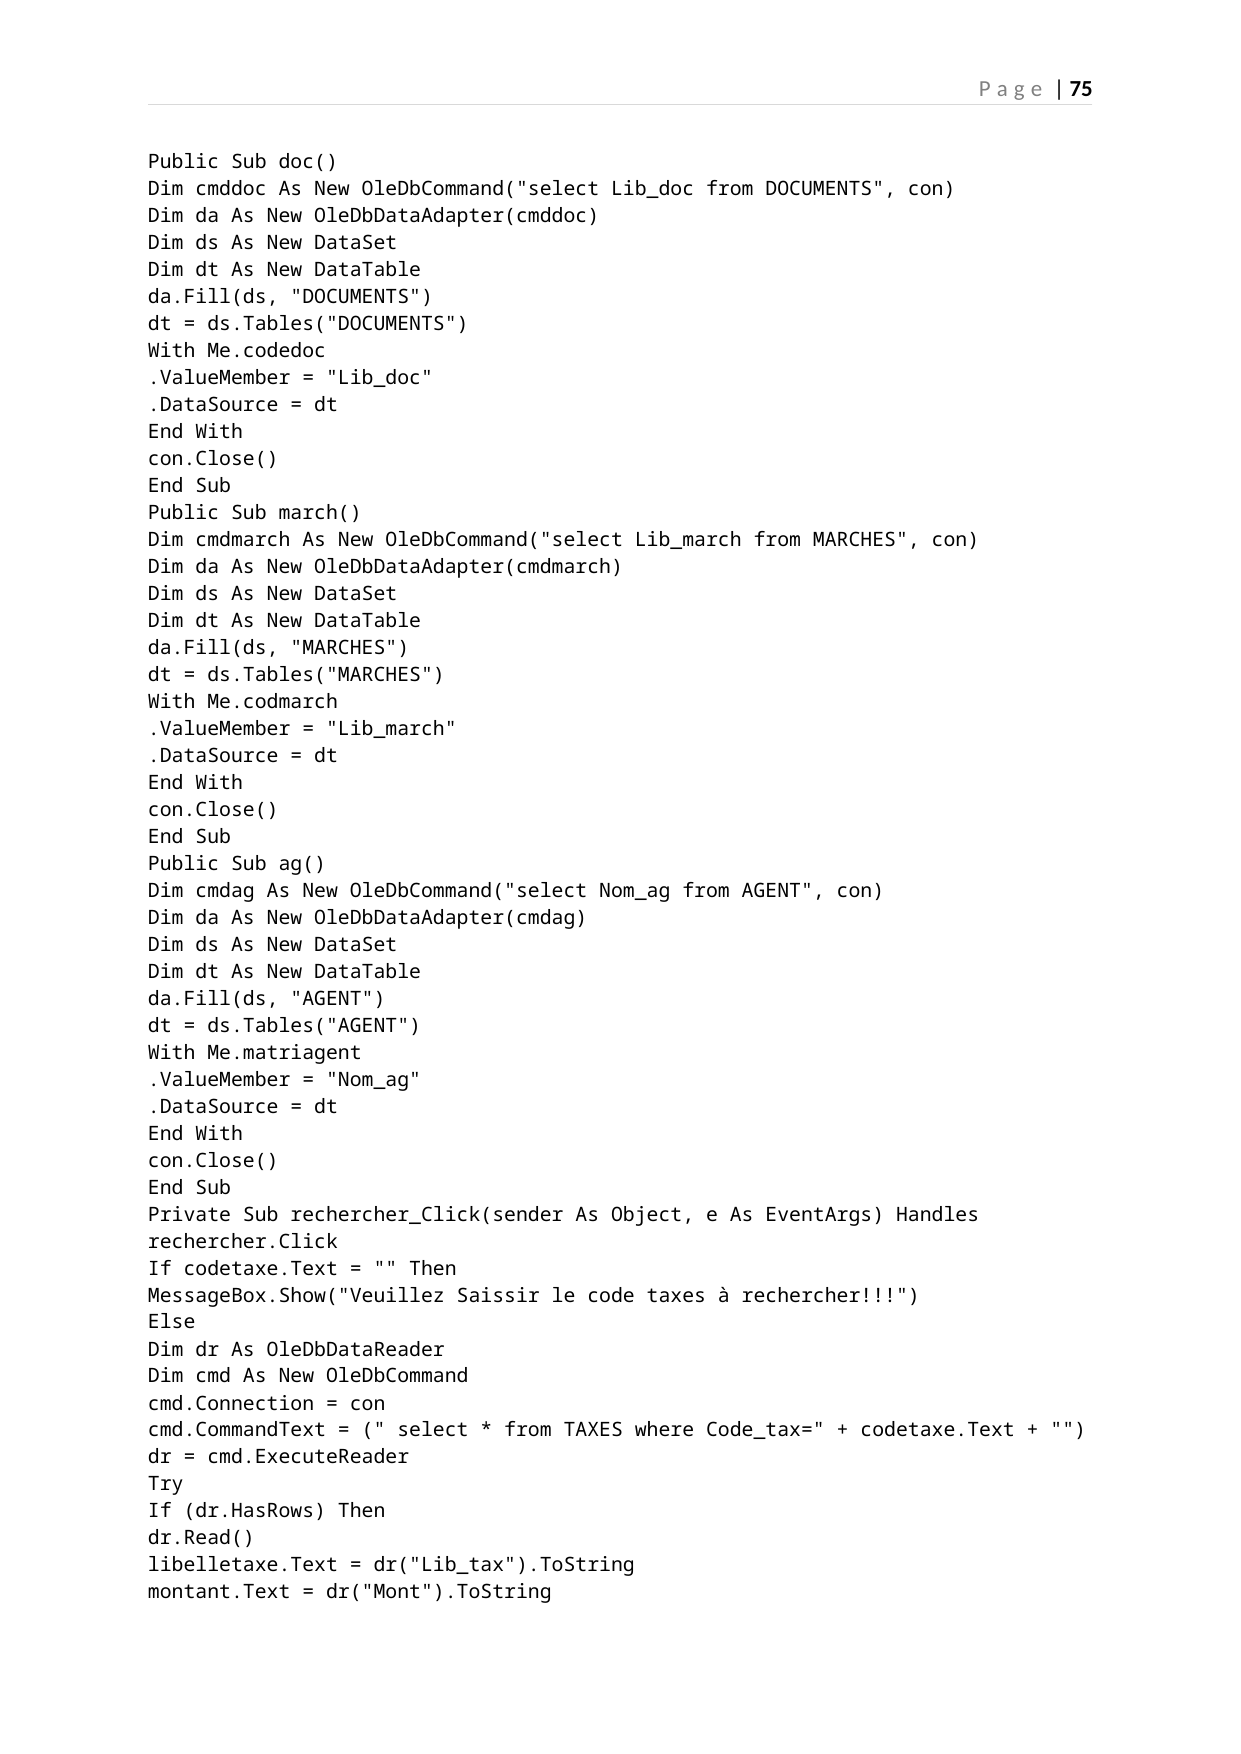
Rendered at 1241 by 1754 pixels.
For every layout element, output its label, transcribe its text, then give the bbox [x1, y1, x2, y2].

text Dim dt As New DataTable [148, 606, 1092, 633]
text If (dr.HasRows) Then [148, 1497, 1092, 1524]
text End With [148, 1119, 1092, 1146]
text Dim ds As New DataSet [148, 930, 1092, 957]
text Dim cmdag As New OleDbCommand("select Nom_ag from AGENT", con) [148, 876, 1092, 903]
text Private Sub rechercher_Click(sender As Object, e As EventArgs) Handles rechercher.Click [148, 1200, 1092, 1254]
text Dim da As New OleDbDataAdapter(cmdmarch) [148, 552, 1092, 579]
text libelletaxe.Text = dr("Lib_tax").ToString [148, 1551, 1092, 1578]
text .DataSource = dt [148, 1092, 1092, 1119]
text With Me.codmarch [148, 687, 1092, 714]
text Dim cmdmarch As New OleDbCommand("select Lib_march from MARCHES", con) [148, 525, 1092, 552]
text dt = ds.Tables("AGENT") [148, 1011, 1092, 1038]
text dt = ds.Tables("MARCHES") [148, 660, 1092, 687]
text End Sub [148, 822, 1092, 849]
text End With [148, 417, 1092, 444]
text Try [148, 1470, 1092, 1497]
text con.Close() [148, 1146, 1092, 1173]
text .ValueMember = "Lib_doc" [148, 363, 1092, 391]
text Dim ds As New DataSet [148, 579, 1092, 606]
text Dim da As New OleDbDataAdapter(cmdag) [148, 903, 1092, 930]
text con.Close() [148, 795, 1092, 822]
text Else [148, 1308, 1092, 1335]
text If codetaxe.Text = "" Then [148, 1254, 1092, 1281]
text With Me.matriagent [148, 1038, 1092, 1065]
text Public Sub ag() [148, 849, 1092, 876]
text da.Fill(ds, "DOCUMENTS") [148, 283, 1092, 309]
text .ValueMember = "Nom_ag" [148, 1065, 1092, 1092]
text Dim cmd As New OleDbCommand [148, 1362, 1092, 1389]
text dr.Read() [148, 1524, 1092, 1551]
text Dim ds As New DataSet [148, 229, 1092, 256]
text Dim dr As OleDbDataReader [148, 1335, 1092, 1362]
text End Sub [148, 1173, 1092, 1200]
text da.Fill(ds, "MARCHES") [148, 633, 1092, 660]
text dr = cmd.ExecuteReader [148, 1443, 1092, 1470]
text cmd.Connection = con [148, 1389, 1092, 1416]
text End With [148, 768, 1092, 795]
text With Me.codedoc [148, 337, 1092, 363]
text Dim cmddoc As New OleDbCommand("select Lib_doc from DOCUMENTS", con) [148, 175, 1092, 202]
text Dim da As New OleDbDataAdapter(cmddoc) [148, 202, 1092, 229]
text End Sub [148, 471, 1092, 498]
text montant.Text = dr("Mont").ToString [148, 1578, 1092, 1604]
text MessageBox.Show("Veuillez Saissir le code taxes à rechercher!!!") [148, 1281, 1092, 1308]
text Public Sub doc() [148, 148, 1092, 175]
text .ValueMember = "Lib_march" [148, 714, 1092, 741]
text Dim dt As New DataTable [148, 256, 1092, 283]
text dt = ds.Tables("DOCUMENTS") [148, 309, 1092, 337]
text .DataSource = dt [148, 391, 1092, 417]
text da.Fill(ds, "AGENT") [148, 984, 1092, 1011]
text Public Sub march() [148, 498, 1092, 525]
text Dim dt As New DataTable [148, 957, 1092, 984]
text .DataSource = dt [148, 741, 1092, 768]
text cmd.CommandText = (" select * from TAXES where Code_tax=" + codetaxe.Text + "") [148, 1416, 1092, 1443]
text con.Close() [148, 444, 1092, 471]
